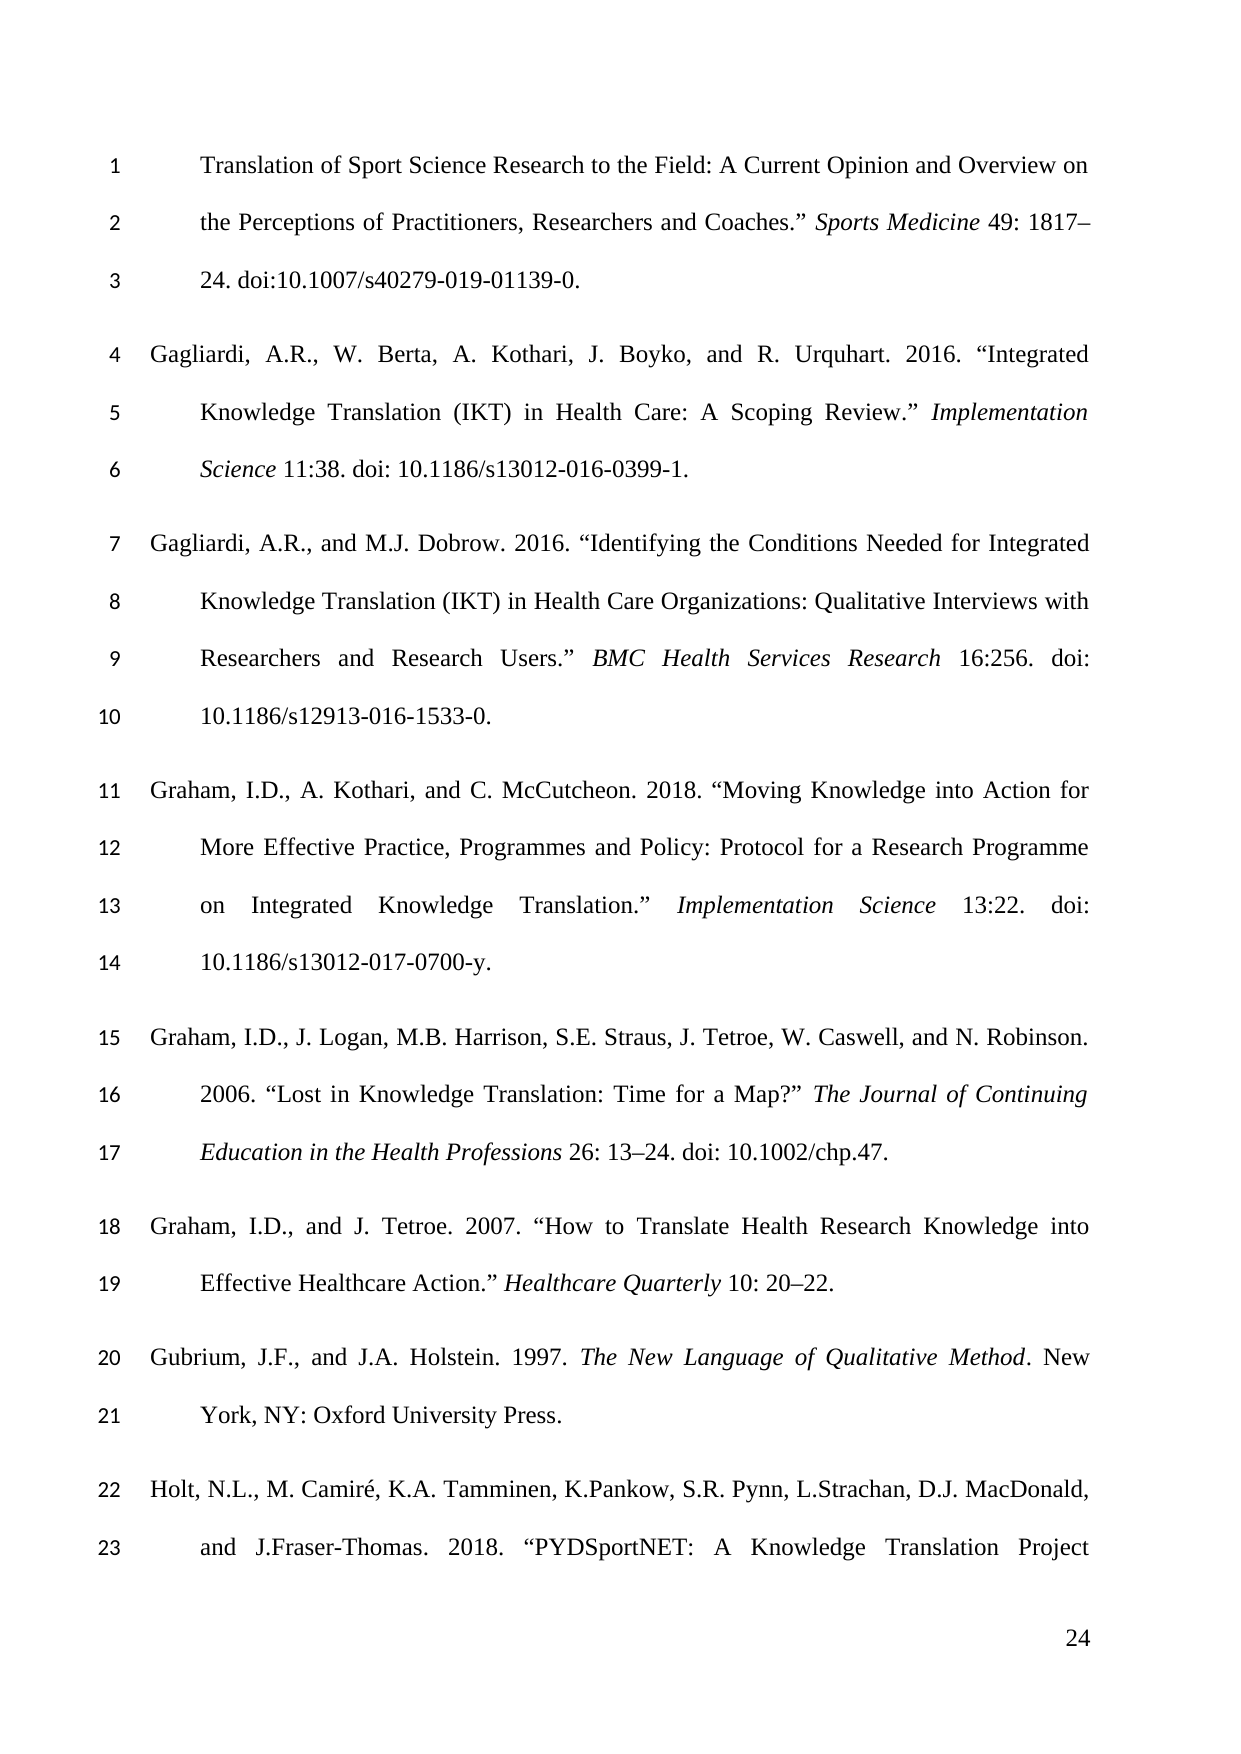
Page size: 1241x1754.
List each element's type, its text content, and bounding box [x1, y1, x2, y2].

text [150, 1474, 1090, 1560]
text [150, 150, 1090, 294]
text Graham, I.D., and J. Tetroe. 2007. “How to Translate Health Research Knowledge into Effective Healthcare Action.” Healthcare Quarterly 10: 20–22. [150, 1211, 1090, 1297]
text Graham, I.D., A. Kothari, and C. McCutcheon. 2018. “Moving Knowledge into Action for More Effective Practice, Programmes and Policy: Protocol for a Research Programme on Integrated Knowledge Translation.” Implementation Science 13:22. doi: 10.1186/s13012-017-0700-y. [150, 775, 1090, 976]
text Graham, I.D., J. Logan, M.B. Harrison, S.E. Straus, J. Tetroe, W. Caswell, and N. Robinson. 2006. “Lost in Knowledge Translation: Time for a Map?” The Journal of Continuing Education in the Health Professions 26: 13–24. doi: 10.1002/chp.47. [150, 1022, 1090, 1165]
text Gagliardi, A.R., and M.J. Dobrow. 2016. “Identifying the Conditions Needed for Integrated Knowledge Translation (IKT) in Health Care Organizations: Qualitative Interviews with Researchers and Research Users.” BMC Health Services Research 16:256. doi: 10.1186/s12913-016-1533-0. [150, 528, 1090, 729]
text Gubrium, J.F., and J.A. Holstein. 1997. The New Language of Qualitative Method. New York, NY: Oxford University Press. [150, 1342, 1090, 1429]
text Gagliardi, A.R., W. Berta, A. Kothari, J. Boyko, and R. Urquhart. 2016. “Integrated Knowledge Translation (IKT) in Health Care: A Scoping Review.” Implementation Science 11:38. doi: 10.1186/s13012-016-0399-1. [150, 339, 1090, 483]
